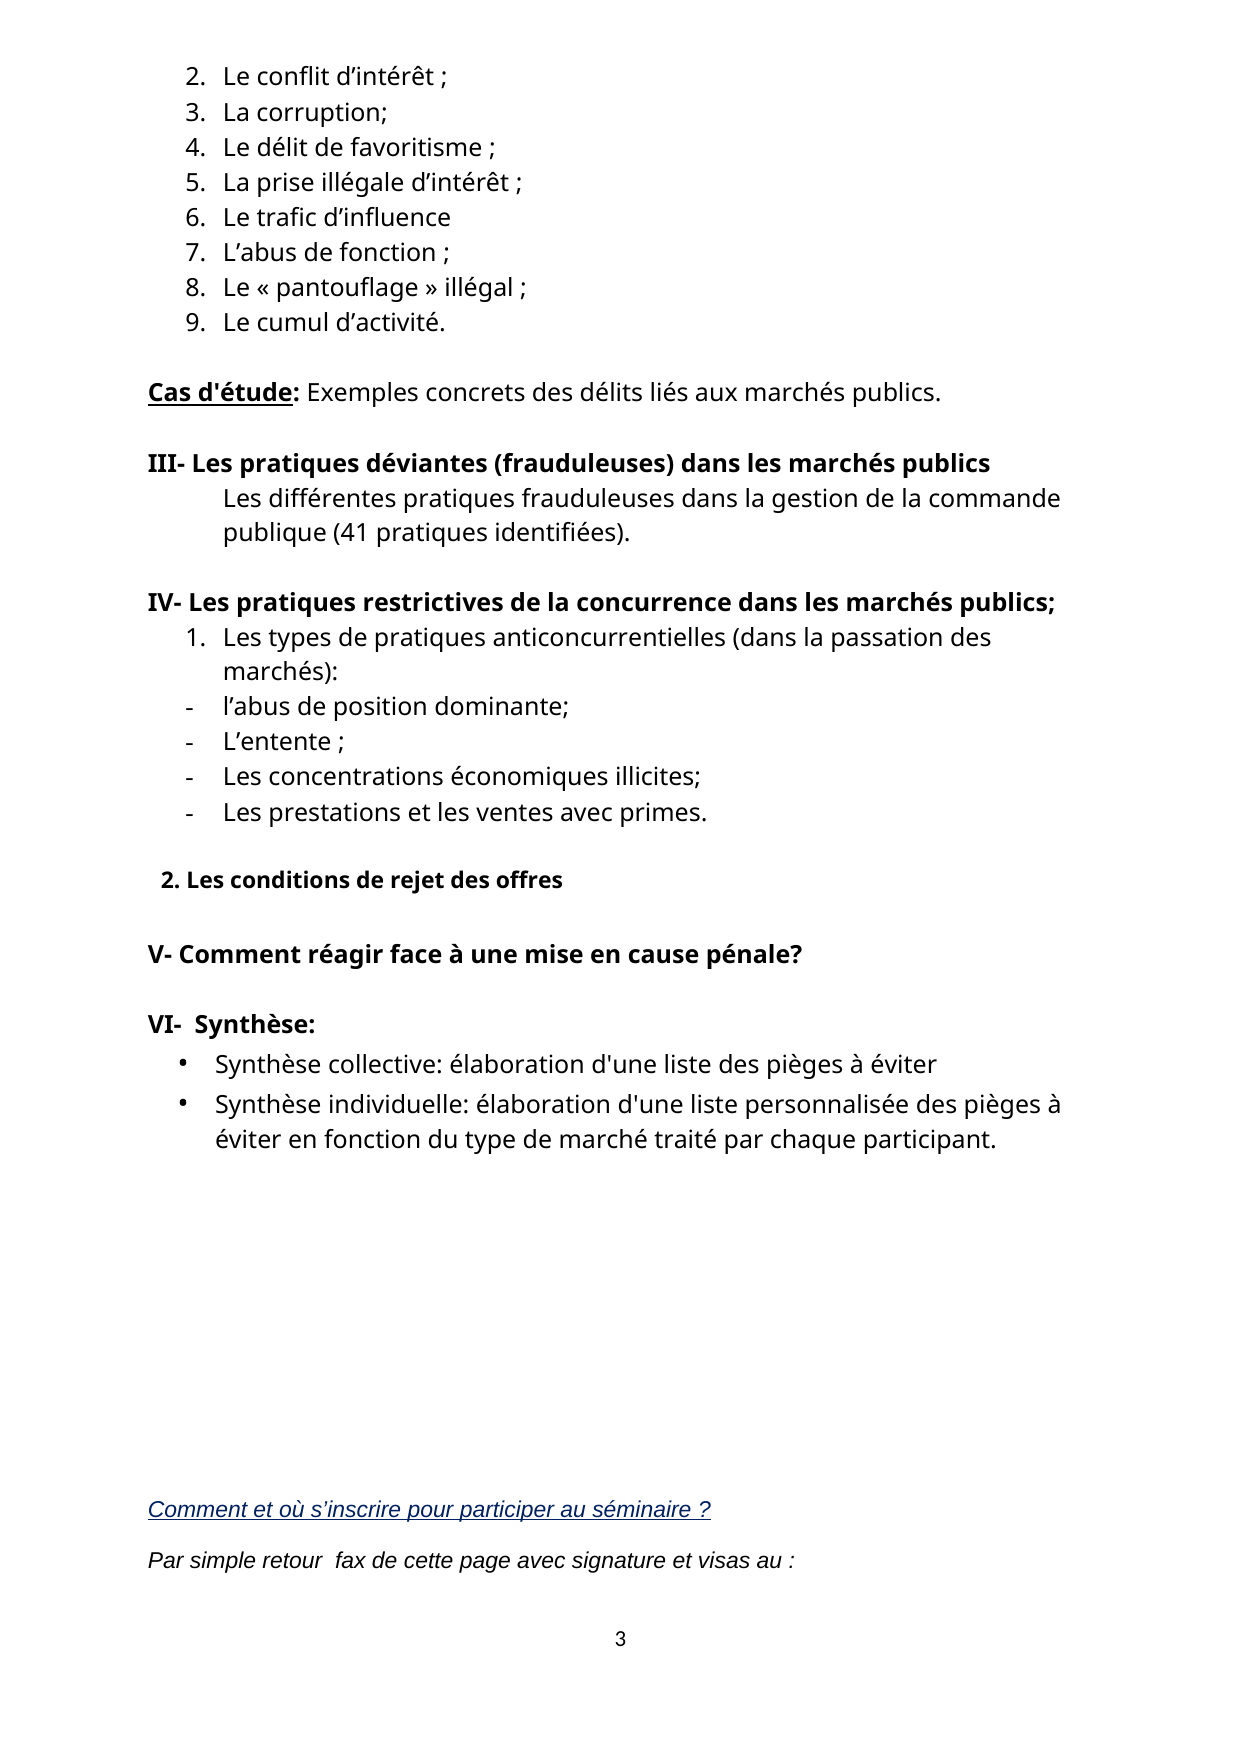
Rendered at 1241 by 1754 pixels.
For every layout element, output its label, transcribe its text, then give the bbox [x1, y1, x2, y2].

text 2. Les conditions de rejet des offres [148, 864, 1093, 896]
list Les prestations et les ventes avec primes. [185, 794, 1093, 828]
text Cas d'étude: Exemples concrets des délits liés aux marchés publics. [148, 375, 1093, 409]
list Le délit de favoritisme ; [185, 129, 1093, 163]
text VI- Synthèse: [148, 1007, 1093, 1041]
text III- Les pratiques déviantes (frauduleuses) dans les marchés publics [148, 445, 1093, 479]
text Les différentes pratiques frauduleuses dans la gestion de la commande publique (41 pratiques identifiées). [223, 480, 1093, 548]
list Le trafic d’influence [185, 199, 1093, 233]
text Par simple retour fax de cette page avec signature et visas au : [148, 1547, 1093, 1573]
list Les types de pratiques anticoncurrentielles (dans la passation des marchés): [185, 620, 1093, 688]
list Synthèse collective: élaboration d'une liste des pièges à éviter [177, 1042, 1093, 1082]
text Comment et où s’inscrire pour participer au séminaire ? [148, 1496, 1093, 1522]
list Synthèse individuelle: élaboration d'une liste personnalisée des pièges à éviter en fonction du type de marché traité par chaque participant. [177, 1082, 1093, 1156]
list Les concentrations économiques illicites; [185, 759, 1093, 793]
text V- Comment réagir face à une mise en cause pénale? [148, 937, 1093, 971]
text IV- Les pratiques restrictives de la concurrence dans les marchés publics; [148, 584, 1093, 619]
list L’entente ; [185, 724, 1093, 758]
list L’abus de fonction ; [185, 234, 1093, 269]
list La prise illégale d’intérêt ; [185, 164, 1093, 198]
list Le conflit d’intérêt ; [185, 59, 1093, 93]
list La corruption; [185, 94, 1093, 128]
list Le « pantouflage » illégal ; [185, 270, 1093, 304]
list l’abus de position dominante; [185, 689, 1093, 723]
list Le cumul d’activité. [185, 305, 1093, 339]
